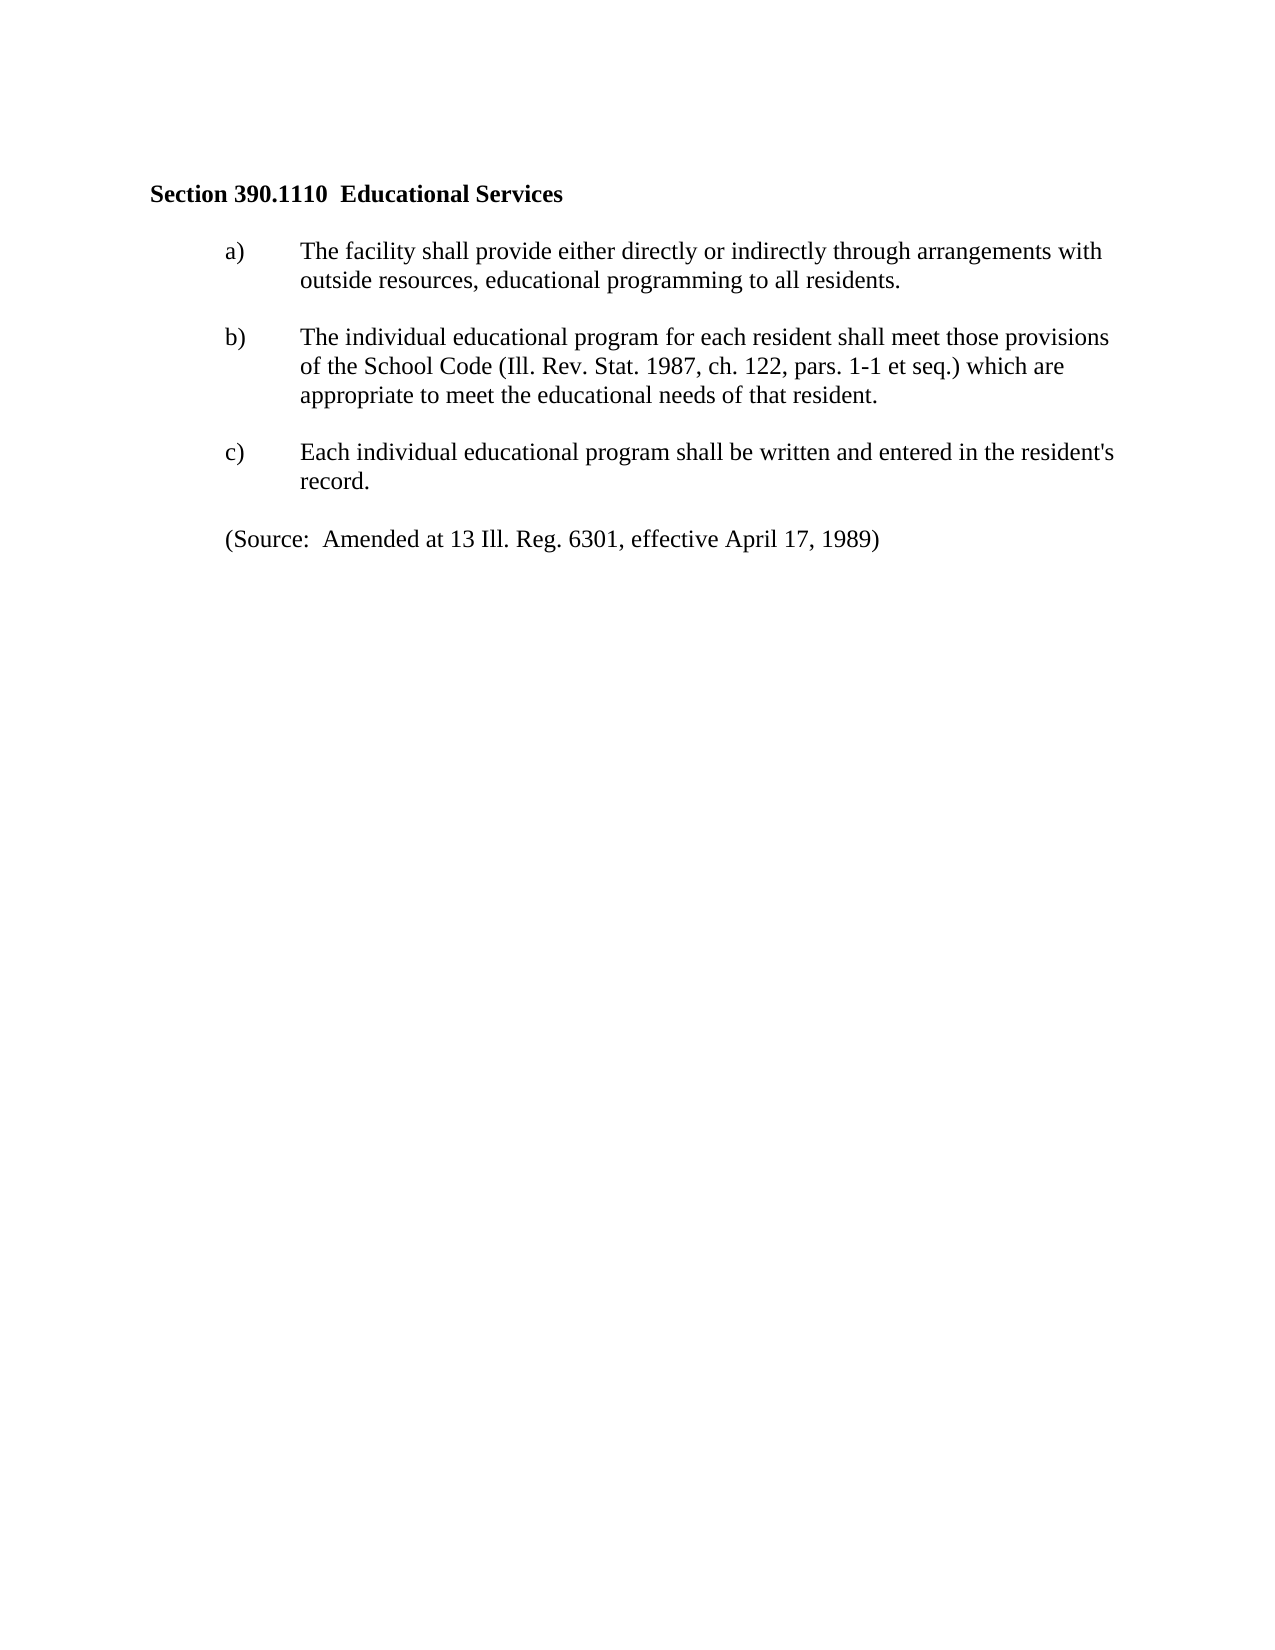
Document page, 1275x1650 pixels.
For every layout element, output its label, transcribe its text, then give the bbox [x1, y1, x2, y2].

text (Source: Amended at 13 Ill. Reg. 6301, effective April 17, 1989) [225, 524, 1125, 552]
text Section 390.1110 Educational Services [150, 179, 1125, 207]
text c) Each individual educational program shall be written and entered in the resident's record. [225, 437, 1125, 495]
text b) The individual educational program for each resident shall meet those provisions of the School Code (Ill. Rev. Stat. 1987, ch. 122, pars. 1-1 et seq.) which are appropriate to meet the educational needs of that resident. [225, 322, 1125, 409]
text a) The facility shall provide either directly or indirectly through arrangements with outside resources, educational programming to all residents. [225, 236, 1125, 294]
